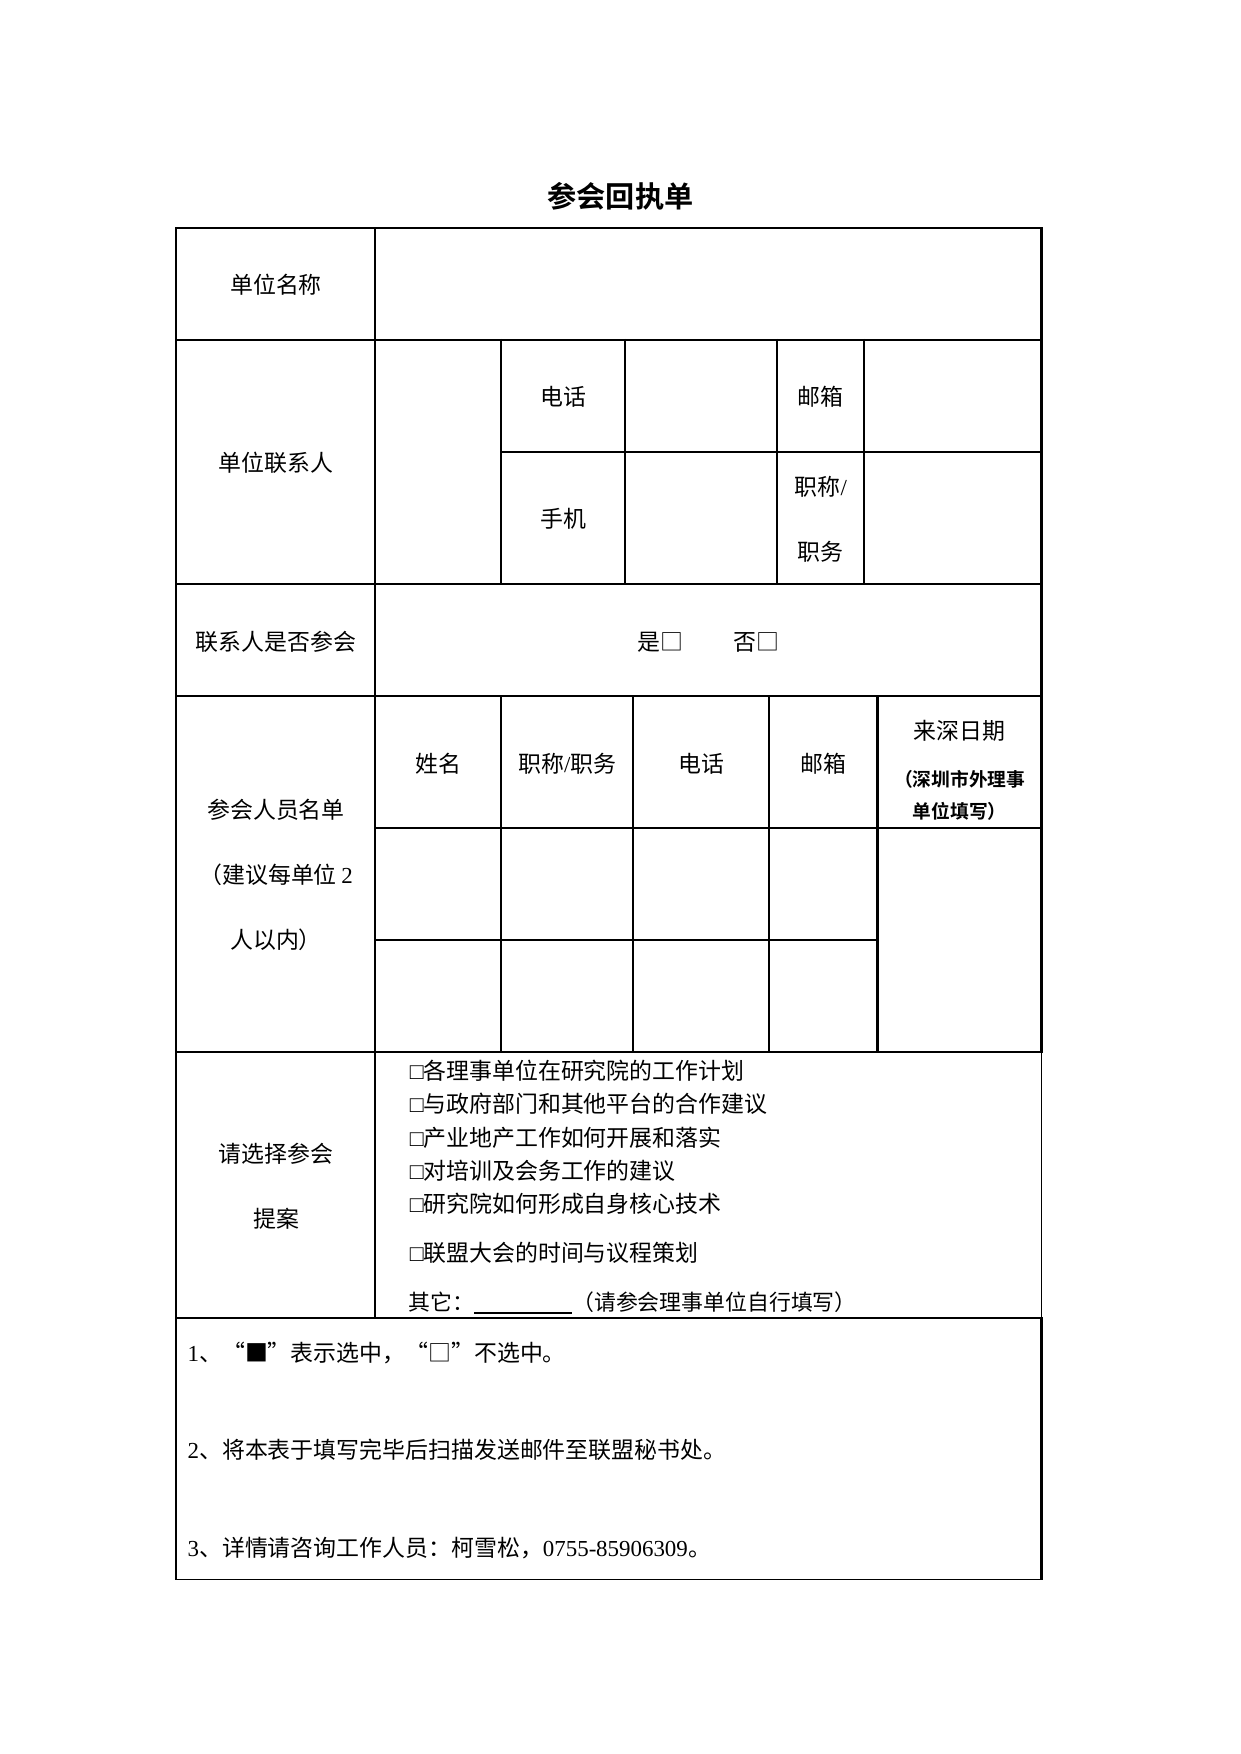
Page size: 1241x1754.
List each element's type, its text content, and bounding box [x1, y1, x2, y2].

table_cell 职称/职务 [502, 697, 632, 827]
table_cell 邮箱 [770, 697, 876, 827]
table_cell 请选择参会 提案 [177, 1053, 374, 1317]
table_cell [502, 829, 632, 939]
table_cell [626, 453, 776, 583]
table_cell 邮箱 [778, 341, 863, 451]
table_cell [376, 341, 500, 583]
table_header [376, 229, 1040, 339]
table_cell 参会人员名单（建议每单位2人以内） [177, 697, 374, 1051]
table_cell 姓名 [376, 697, 500, 827]
table_cell [634, 941, 768, 1051]
text 参会回执单 [187, 162, 1053, 227]
table_header 单位名称 [177, 229, 374, 339]
table_cell 电话 [502, 341, 624, 451]
table_cell 单位联系人 [177, 341, 374, 583]
table_cell [634, 829, 768, 939]
table_cell 电话 [634, 697, 768, 827]
table_cell [770, 941, 876, 1051]
table_cell 职称/职务 [778, 453, 863, 583]
table_cell 手机 [502, 453, 624, 583]
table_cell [177, 1319, 1040, 1579]
table_cell [376, 829, 500, 939]
table_cell [770, 829, 876, 939]
table_cell 来深日期 （深圳市外理事单位填写） [879, 697, 1040, 827]
table_cell [626, 341, 776, 451]
table_cell [865, 341, 1040, 451]
table_cell □各理事单位在研究院的工作计划 □与政府部门和其他平台的合作建议 □产业地产工作如何开展和落实 □对培训及会务工作的建议 □研究院如何形成自身核心技术 □联盟大会的时间与议程策划 其它： （请参会理事单位自行填写） [376, 1053, 1041, 1317]
table_cell 联系人是否参会 [177, 585, 374, 695]
table_cell [879, 829, 1040, 1051]
table_cell [865, 453, 1040, 583]
table_cell 是□ 否□ [376, 585, 1040, 695]
table_cell [376, 941, 500, 1051]
table_cell [502, 941, 632, 1051]
